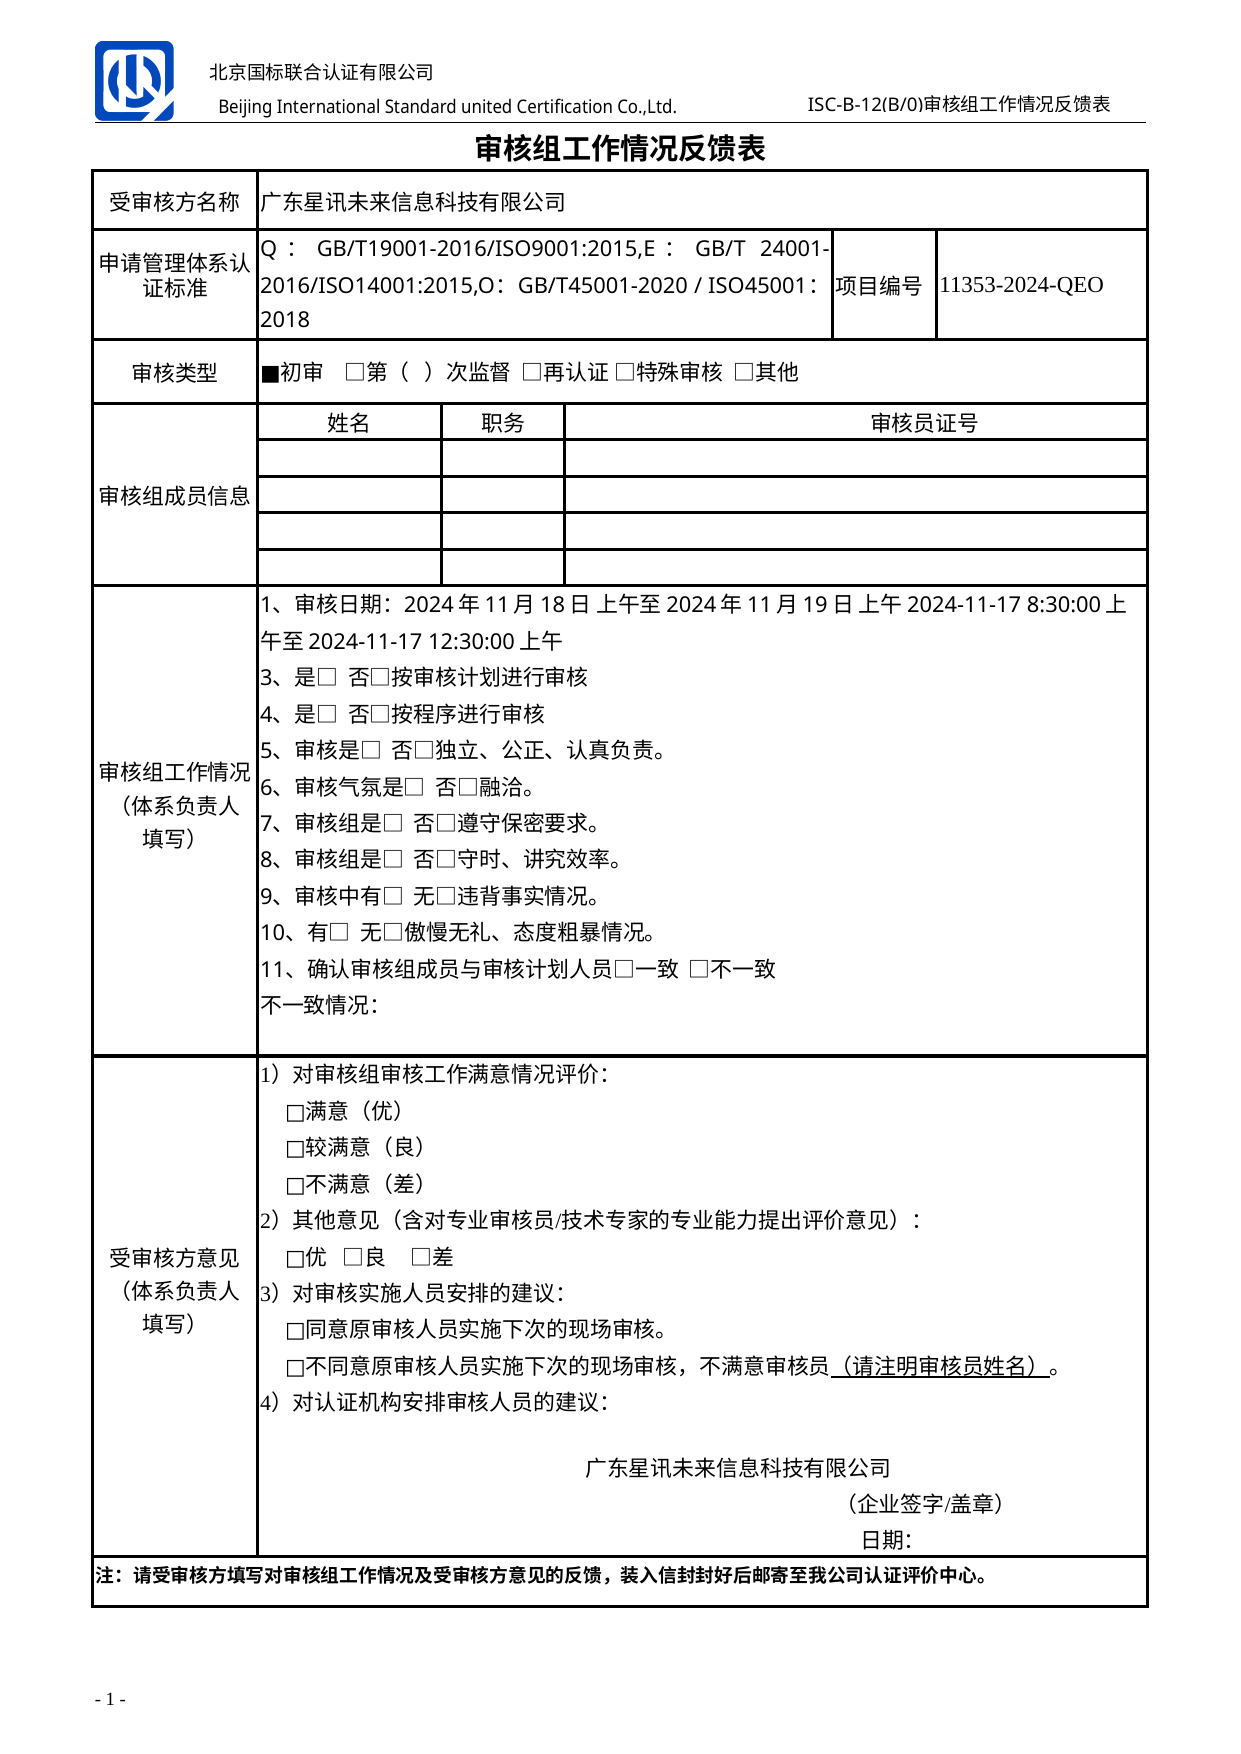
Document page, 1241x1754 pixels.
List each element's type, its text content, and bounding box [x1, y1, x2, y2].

table_cell [259, 478, 440, 511]
table_cell 1、审核日期：2024年11月18日 上午至2024年11月19日 上午2024-11-17 8:30:00上午至2024-11-17 12:30:00上午 3、是□ 否□按审核计划进行审核 4、是□ 否□按程序进行审核 5、审核是□ 否□独立、公正、认真负责。 6、审核气氛是□ 否□融洽。 7、审核组是□ 否□遵守保密要求。 8、审核组是□ 否□守时、讲究效率。 9、审核中有□ 无□违背事实情况。 10、有□ 无□傲慢无礼、态度粗暴情况。 11、确认审核组成员与审核计划人员□一致 □不一致 不一致情况： [259, 587, 1146, 1054]
table_cell 审核组成员信息 [94, 405, 256, 584]
table_header 广东星讯未来信息科技有限公司 [259, 172, 1146, 228]
table_cell [259, 441, 440, 475]
table_cell 审核员证号 [566, 405, 1146, 438]
table_cell 注：请受审核方填写对审核组工作情况及受审核方意见的反馈，装入信封封好后邮寄至我公司认证评价中心。 [94, 1558, 1146, 1604]
table_cell [259, 514, 440, 548]
table_cell Q：GB/T19001-2016/ISO9001:2015,E：GB/T 24001-2016/ISO14001:2015,O：GB/T45001-2020 / ISO45001：2018 [259, 231, 831, 338]
picture [95, 41, 174, 121]
table_cell [566, 478, 1146, 511]
table_cell [259, 551, 440, 584]
table_cell 姓名 [259, 405, 440, 438]
table_cell [443, 441, 563, 475]
table_cell 申请管理体系认证标准 [94, 231, 256, 338]
table_cell [566, 551, 1146, 584]
table_cell 1）对审核组审核工作满意情况评价： □满意（优） □较满意（良） □不满意（差） 2）其他意见（含对专业审核员/技术专家的专业能力提出评价意见）： □优 □良 □差 3）对审核实施人员安排的建议： □同意原审核人员实施下次的现场审核。 □不同意原审核人员实施下次的现场审核，不满意审核员（请注明审核员姓名）。 4）对认证机构安排审核人员的建议： 广东星讯未来信息科技有限公司 （企业签字/盖章） 日期： [259, 1058, 1146, 1555]
table_cell 项目编号 [834, 231, 935, 338]
table_cell [566, 514, 1146, 548]
table_cell [443, 478, 563, 511]
table_cell [443, 514, 563, 548]
table_cell ■初审 □第（ ）次监督 □再认证 □特殊审核 □其他 [259, 341, 1146, 402]
table_cell 11353-2024-QEO [938, 231, 1146, 338]
table_cell [566, 441, 1146, 475]
table_header 受审核方名称 [94, 172, 256, 228]
table_cell 职务 [443, 405, 563, 438]
table_cell [443, 551, 563, 584]
table_cell 受审核方意见（体系负责人 填写） [94, 1058, 256, 1555]
text 审核组工作情况反馈表 [94, 123, 1146, 169]
table_cell 审核组工作情况（体系负责人 填写） [94, 587, 256, 1054]
table_cell 审核类型 [94, 341, 256, 402]
